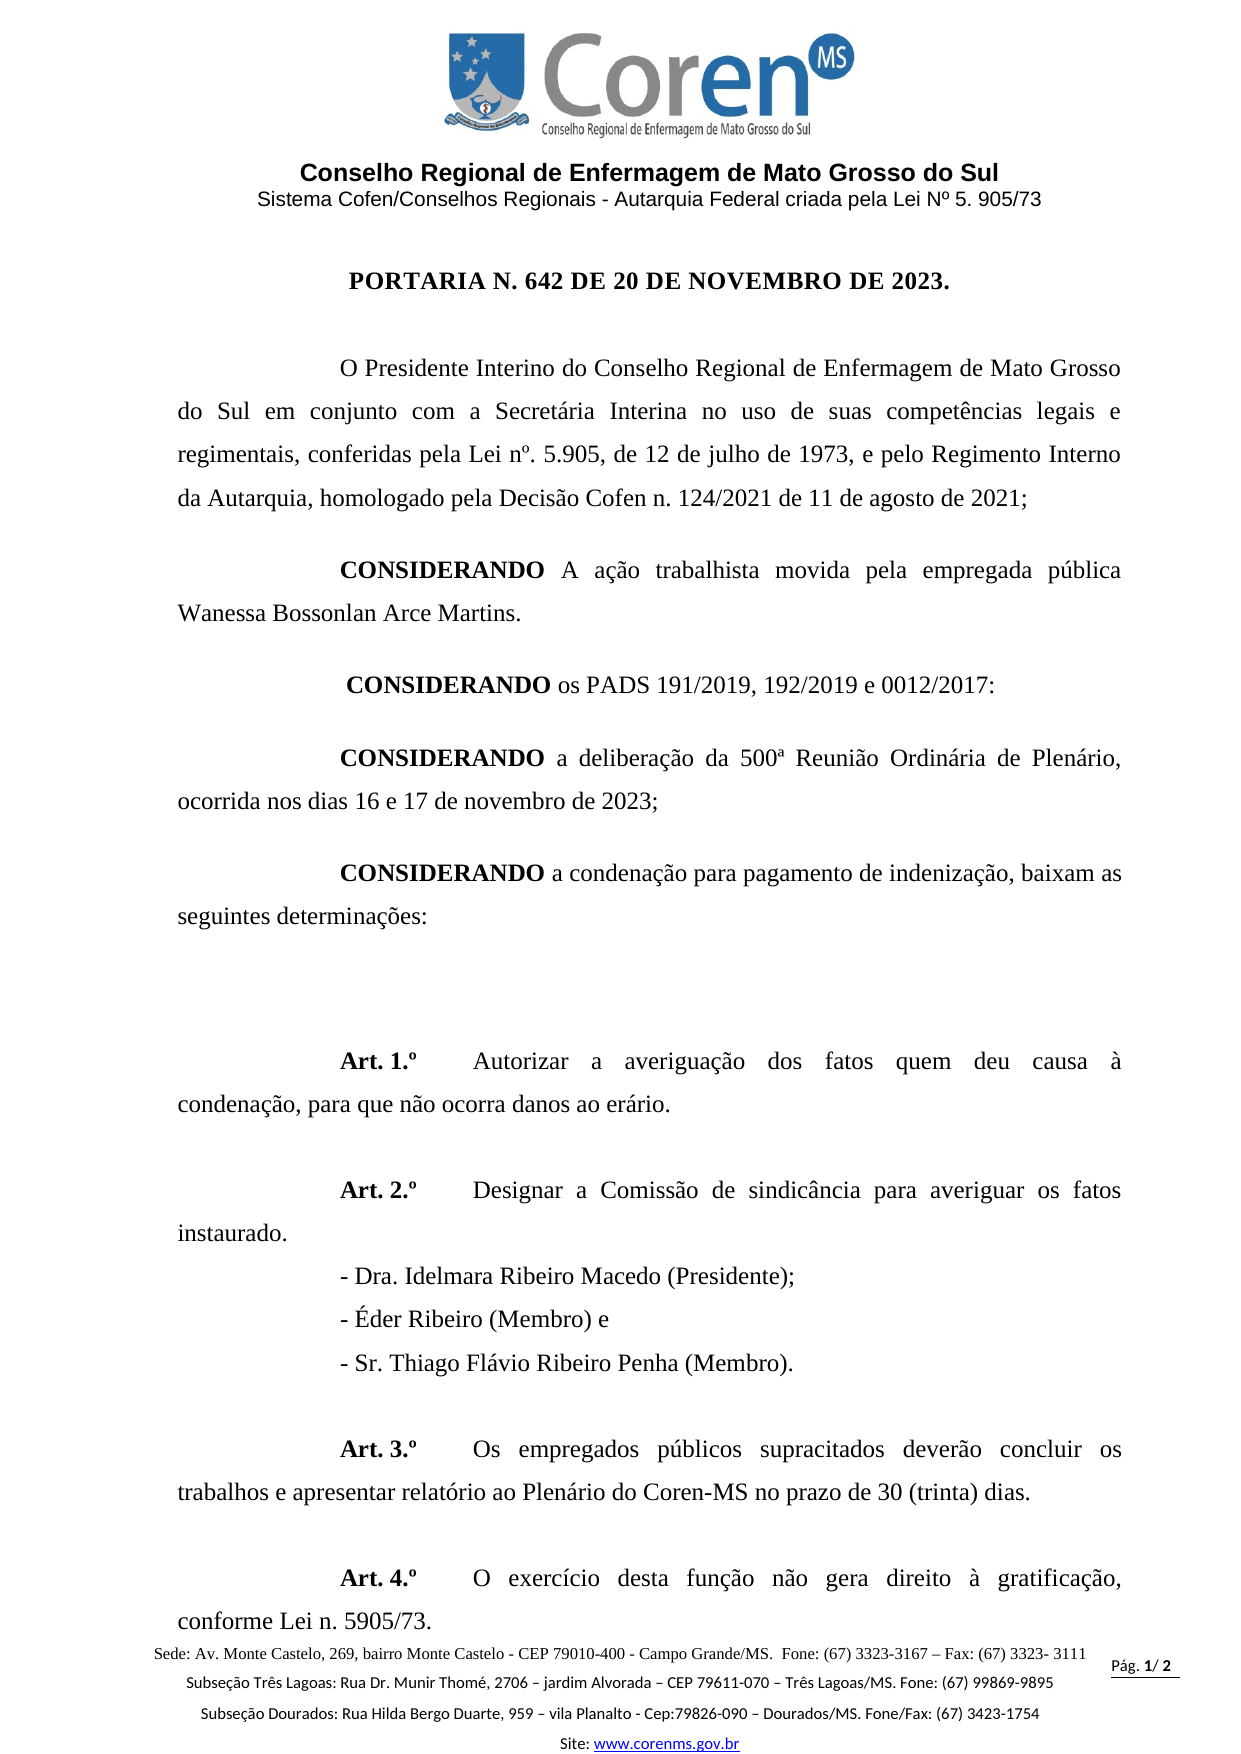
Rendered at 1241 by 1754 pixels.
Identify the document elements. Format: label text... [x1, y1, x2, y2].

list Autorizar a averiguação dos fatos quem deu causa à condenação, para que não ocorra danos ao erário. [177, 1046, 1122, 1118]
text CONSIDERANDO os PADS 191/2019, 192/2019 e 0012/2017: [177, 670, 1122, 699]
list Os empregados públicos supracitados deverão concluir os trabalhos e apresentar relatório ao Plenário do Coren-MS no prazo de 30 (trinta) dias. [177, 1434, 1122, 1506]
list Designar a Comissão de sindicância para averiguar os fatos instaurado. [177, 1175, 1122, 1247]
list O exercício desta função não gera direito à gratificação, conforme Lei n. 5905/73. [177, 1563, 1122, 1635]
title Portaria n. 642 de 20 de novembro de 2023. [177, 266, 1122, 294]
text CONSIDERANDO a deliberação da 500ª Reunião Ordinária de Plenário, ocorrida nos dias 16 e 17 de novembro de 2023; [177, 743, 1122, 814]
list - Dra. Idelmara Ribeiro Macedo (Presidente); [340, 1261, 1122, 1290]
text CONSIDERANDO A ação trabalhista movida pela empregada pública Wanessa Bossonlan Arce Martins. [177, 555, 1122, 627]
text CONSIDERANDO a condenação para pagamento de indenização, baixam as seguintes determinações: [177, 858, 1122, 930]
picture [442, 29, 857, 142]
text O Presidente Interino do Conselho Regional de Enfermagem de Mato Grosso do Sul em conjunto com a Secretária Interina no uso de suas competências legais e regimentais, conferidas pela Lei nº. 5.905, de 12 de julho de 1973, e pelo Regimento Interno da Autarquia, homologado pela Decisão Cofen n. 124/2021 de 11 de agosto de 2021; [177, 353, 1122, 511]
list - Éder Ribeiro (Membro) e [340, 1304, 1122, 1333]
list - Sr. Thiago Flávio Ribeiro Penha (Membro). [340, 1348, 1122, 1376]
